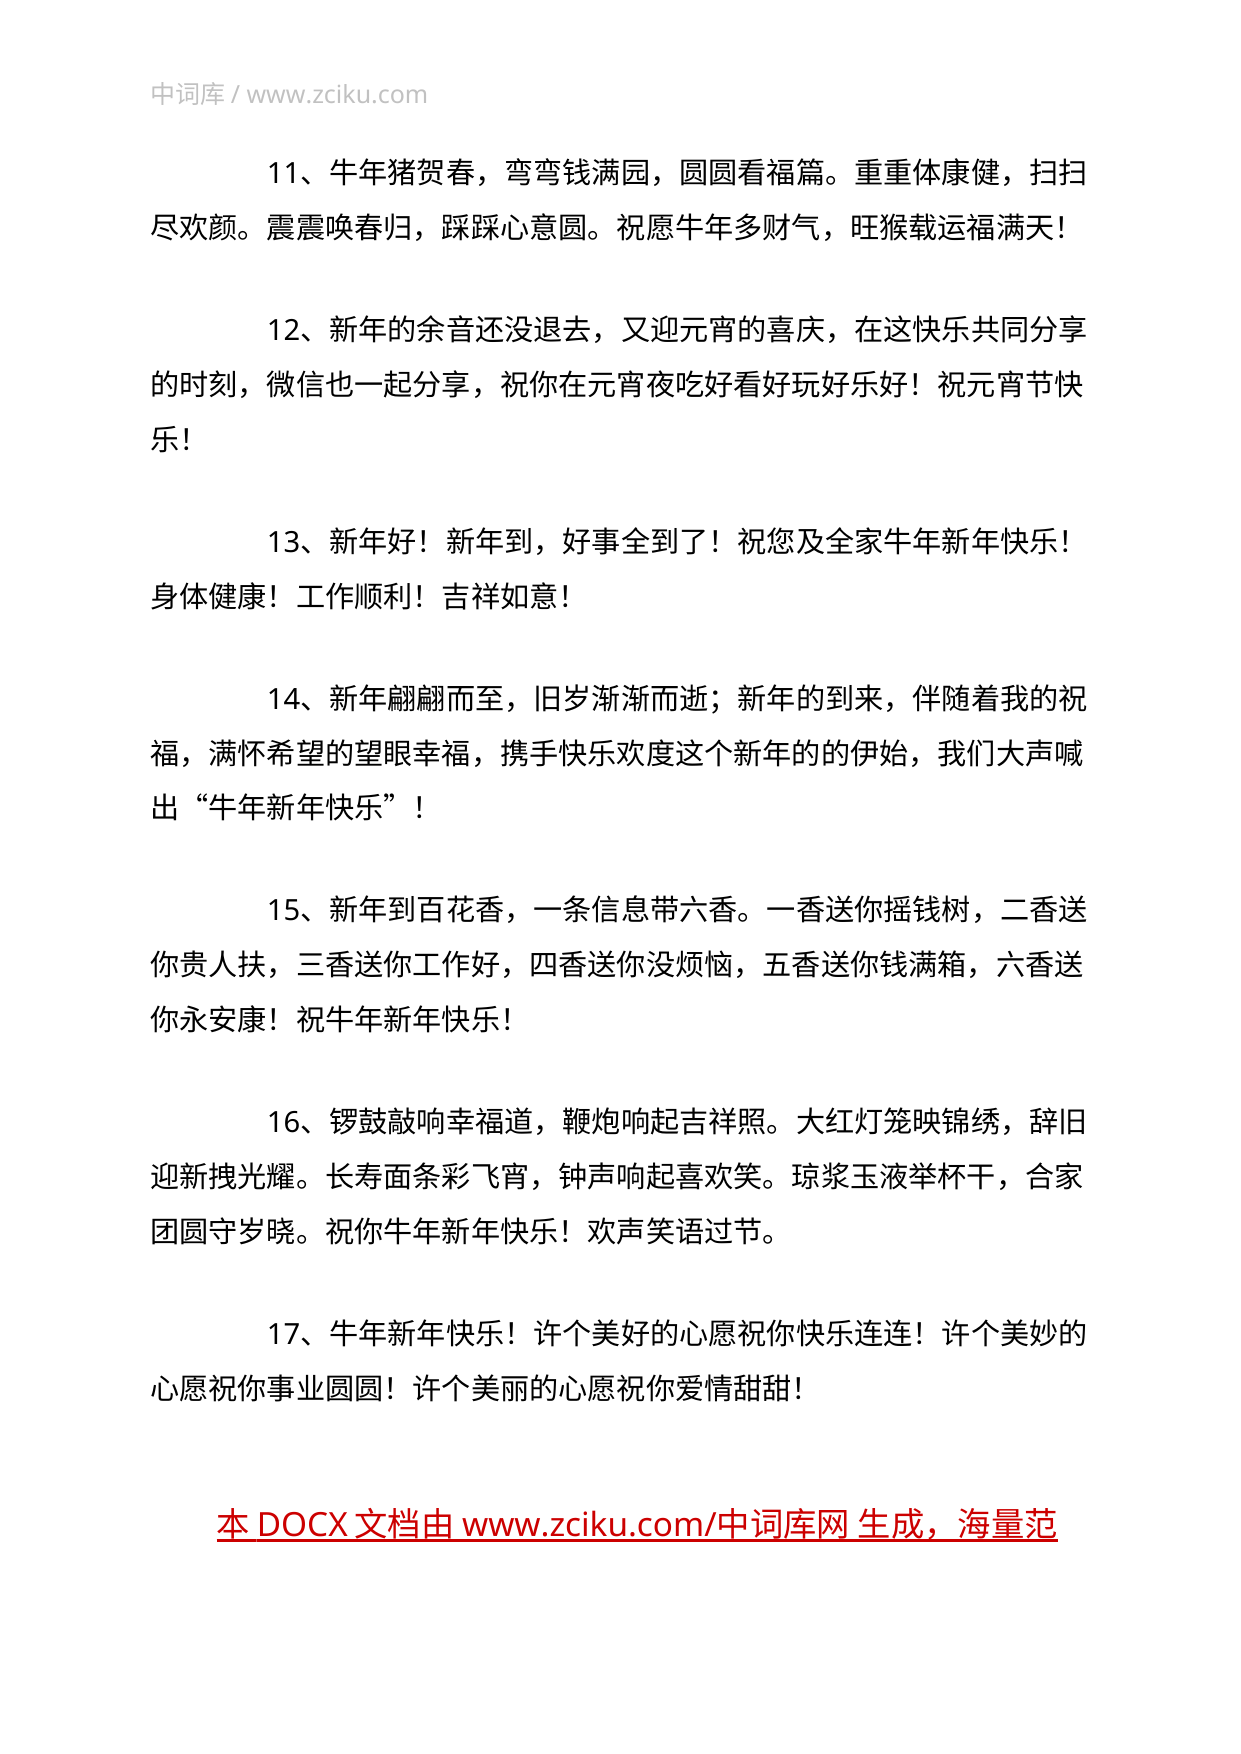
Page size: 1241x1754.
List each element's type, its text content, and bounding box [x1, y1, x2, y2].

text 12、新年的余音还没退去，又迎元宵的喜庆，在这快乐共同分享的时刻，微信也一起分享，祝你在元宵夜吃好看好玩好乐好！祝元宵节快乐！ [150, 307, 1090, 459]
text 17、牛年新年快乐！许个美好的心愿祝你快乐连连！许个美妙的心愿祝你事业圆圆！许个美丽的心愿祝你爱情甜甜！ [150, 1310, 1090, 1407]
text 11、牛年猪贺春，弯弯钱满园，圆圆看福篇。重重体康健，扫扫尽欢颜。震震唤春归，踩踩心意圆。祝愿牛年多财气，旺猴载运福满天！ [150, 150, 1090, 247]
text 15、新年到百花香，一条信息带六香。一香送你摇钱树，二香送你贵人扶，三香送你工作好，四香送你没烦恼，五香送你钱满箱，六香送你永安康！祝牛年新年快乐！ [150, 887, 1090, 1039]
text 13、新年好！新年到，好事全到了！祝您及全家牛年新年快乐！身体健康！工作顺利！吉祥如意！ [150, 518, 1090, 616]
text 14、新年翩翩而至，旧岁渐渐而逝；新年的到来，伴随着我的祝福，满怀希望的望眼幸福，携手快乐欢度这个新年的的伊始，我们大声喊出“牛年新年快乐”！ [150, 675, 1090, 827]
text 16、锣鼓敲响幸福道，鞭炮响起吉祥照。大红灯笼映锦绣，辞旧迎新拽光耀。长寿面条彩飞宵，钟声响起喜欢笑。琼浆玉液举杯干，合家团圆守岁晓。祝你牛年新年快乐！欢声笑语过节。 [150, 1098, 1090, 1251]
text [150, 1498, 1090, 1547]
